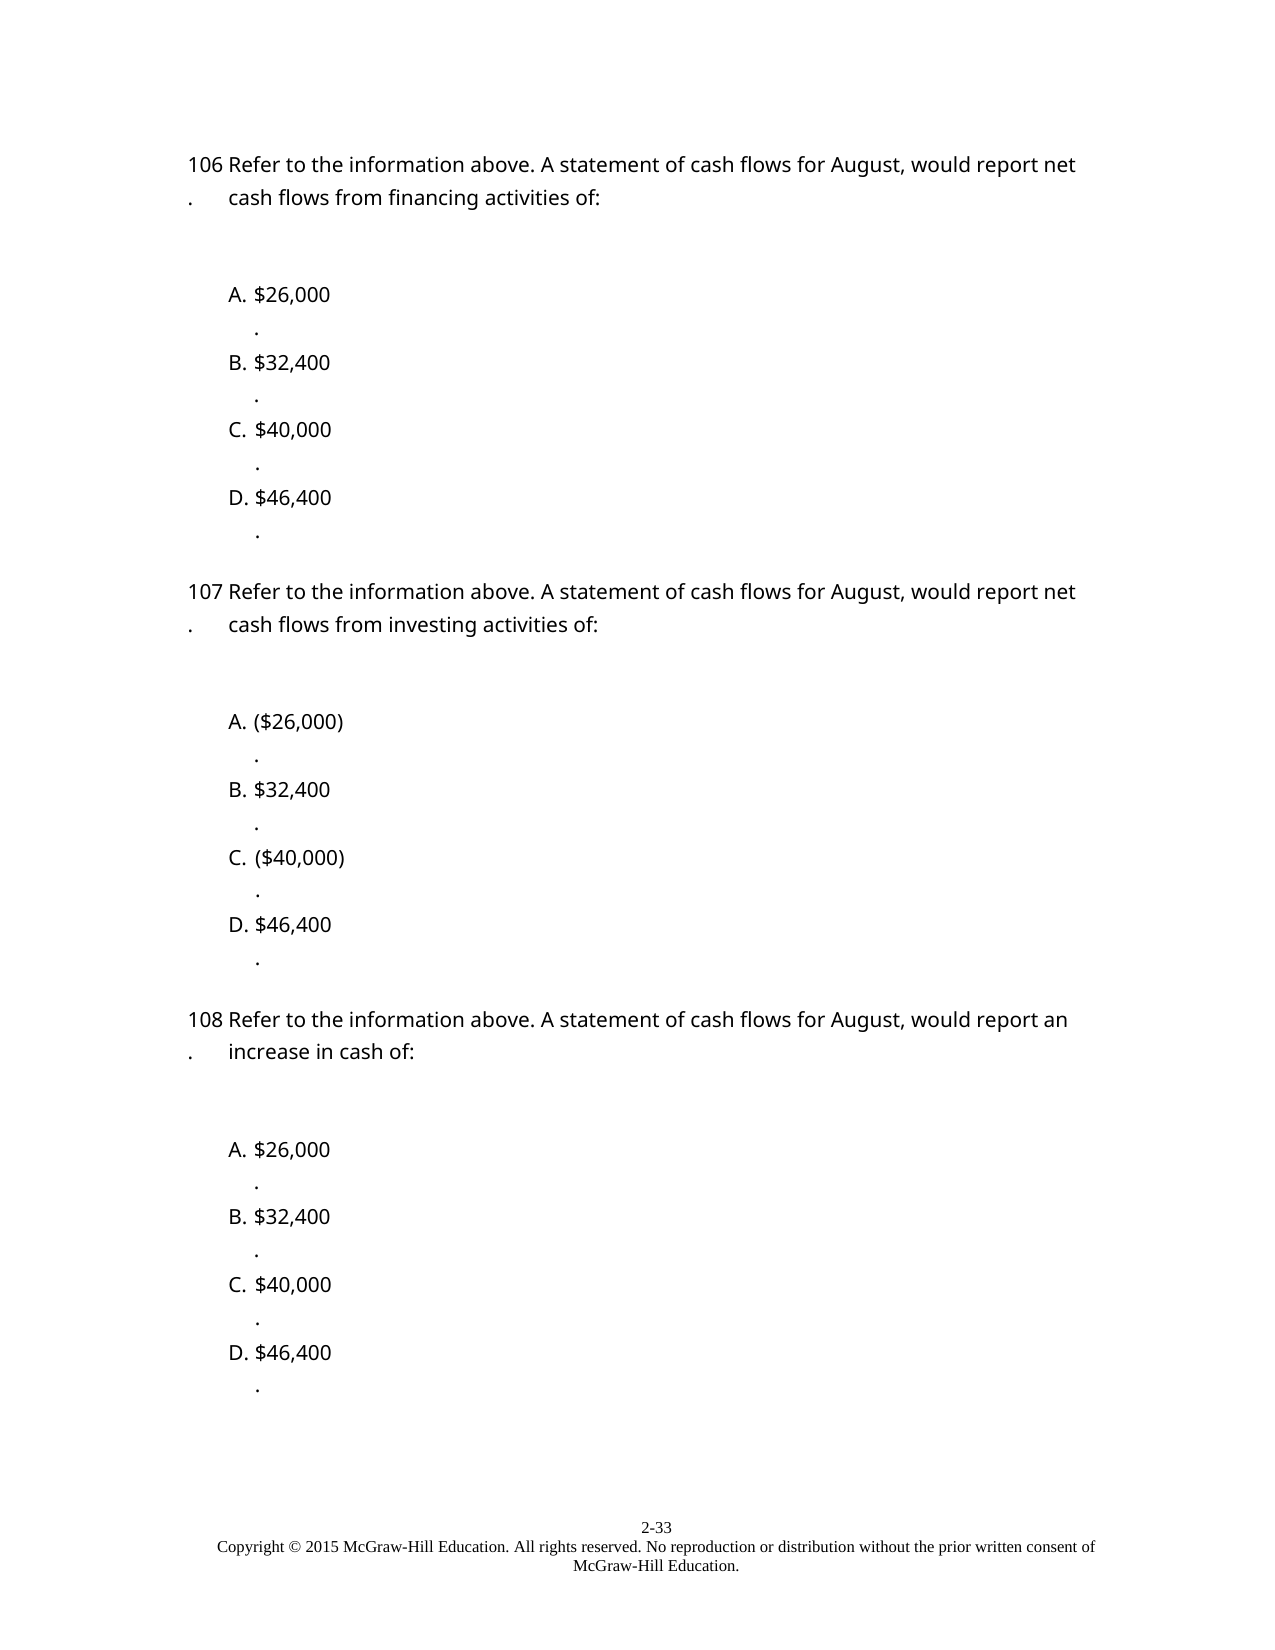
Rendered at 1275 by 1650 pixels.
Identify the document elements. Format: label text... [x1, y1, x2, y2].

table_header 106. [188, 150, 228, 548]
table_header 108. [188, 1005, 228, 1403]
table_header Refer to the information above. A statement of cash flows for August, would report net cash flows from financing activities of: [228, 150, 1125, 548]
table_header 107. [188, 578, 228, 976]
table_header Refer to the information above. A statement of cash flows for August, would report an increase in cash of: [228, 1005, 1125, 1403]
table_header Refer to the information above. A statement of cash flows for August, would report net cash flows from investing activities of: [228, 578, 1125, 976]
